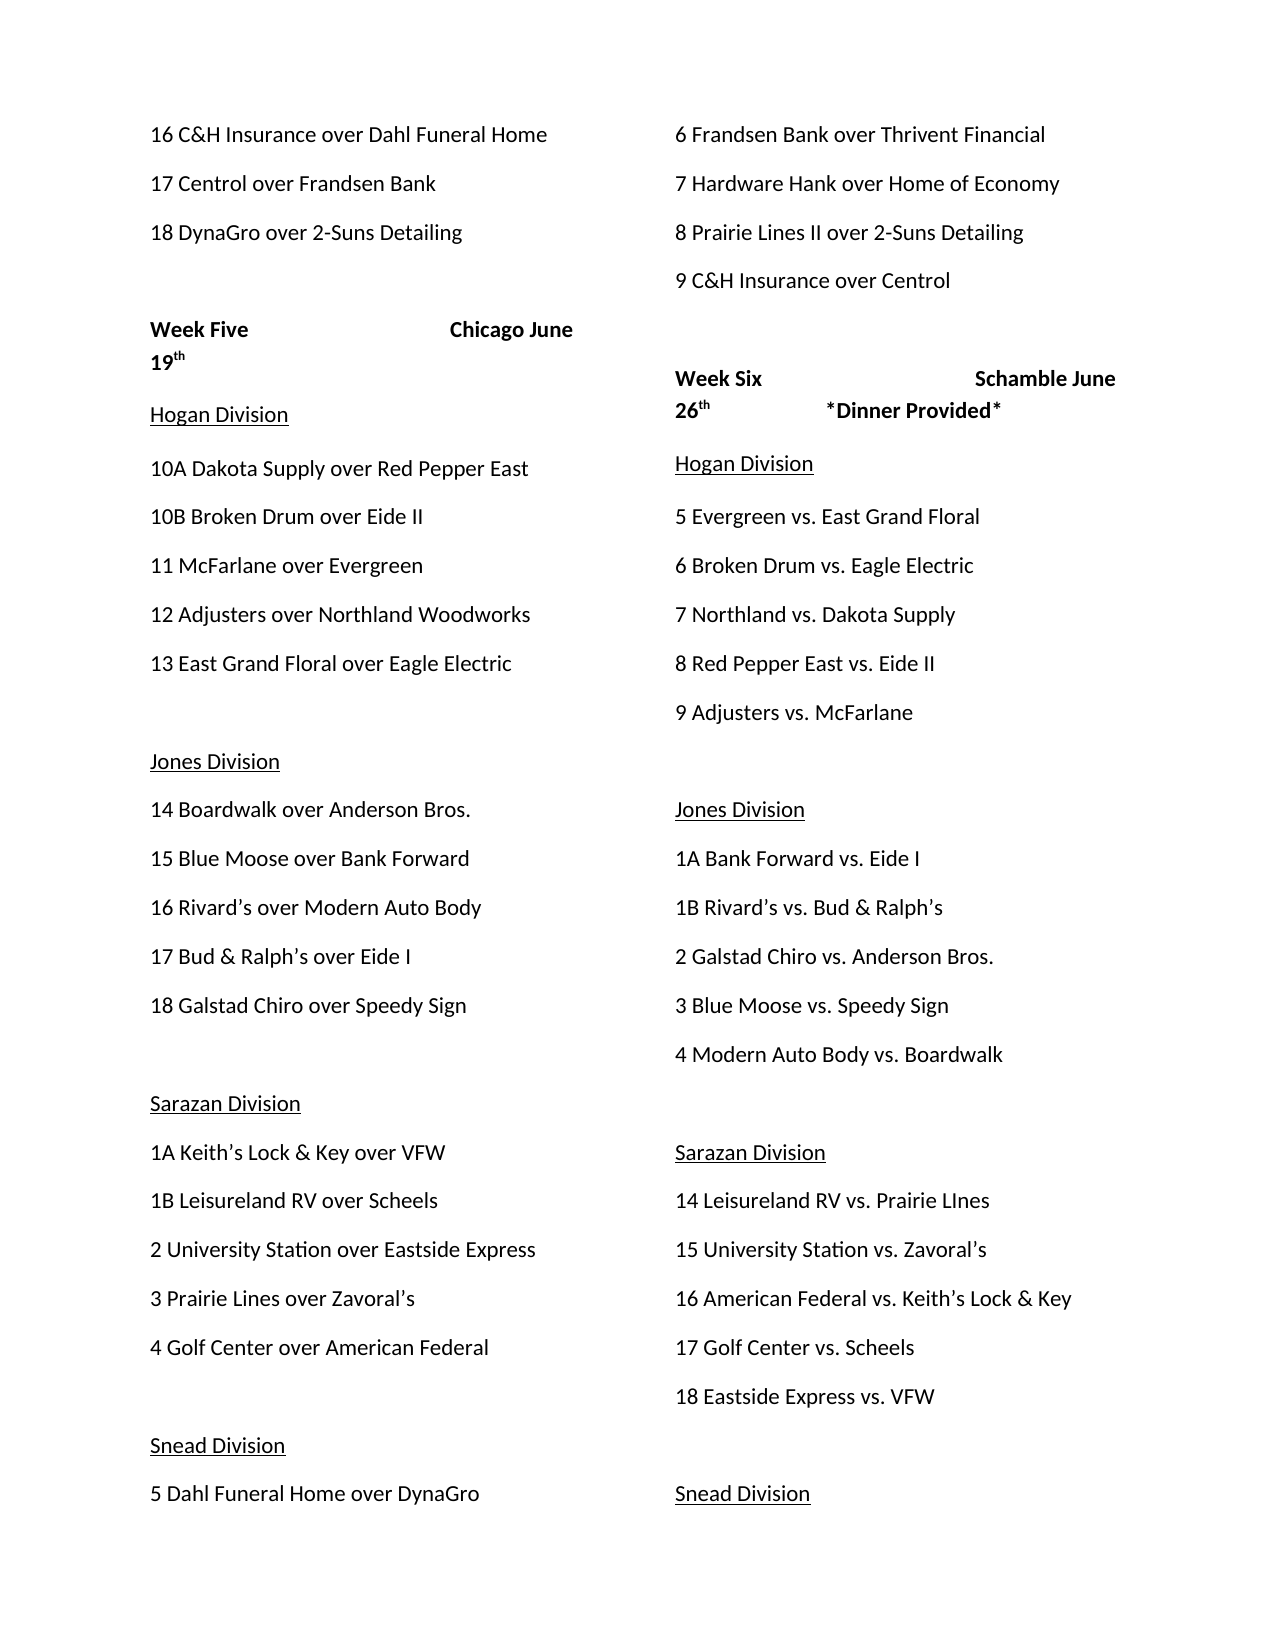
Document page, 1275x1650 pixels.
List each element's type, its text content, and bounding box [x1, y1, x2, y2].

text 1A Bank Forward vs. Eide I [675, 844, 1125, 872]
text Snead Division [675, 1479, 1125, 1508]
text 13 East Grand Floral over Eagle Electric [150, 649, 600, 677]
text 16 C&H Insurance over Dahl Funeral Home [150, 120, 600, 148]
text 8 Prairie Lines II over 2-Suns Detailing [675, 218, 1125, 246]
text 3 Prairie Lines over Zavoral’s [150, 1284, 600, 1312]
text Sarazan Division [675, 1138, 1125, 1166]
text Jones Division [150, 747, 600, 775]
text 14 Boardwalk over Anderson Bros. [150, 796, 600, 824]
text 15 University Station vs. Zavoral’s [675, 1235, 1125, 1263]
text 6 Frandsen Bank over Thrivent Financial [675, 120, 1125, 148]
text 9 C&H Insurance over Centrol [675, 267, 1125, 294]
text 3 Blue Moose vs. Speedy Sign [675, 991, 1125, 1019]
text 7 Northland vs. Dakota Supply [675, 600, 1125, 628]
text 8 Red Pepper East vs. Eide II [675, 649, 1125, 677]
text Jones Division [675, 796, 1125, 824]
text 7 Hardware Hank over Home of Economy [675, 169, 1125, 197]
text 16 Rivard’s over Modern Auto Body [150, 893, 600, 921]
text 18 DynaGro over 2-Suns Detailing [150, 218, 600, 246]
text Hogan Division [675, 449, 1125, 477]
text 17 Bud & Ralph’s over Eide I [150, 942, 600, 970]
text 18 Galstad Chiro over Speedy Sign [150, 991, 600, 1019]
text 4 Modern Auto Body vs. Boardwalk [675, 1040, 1125, 1068]
text 15 Blue Moose over Bank Forward [150, 844, 600, 872]
text 17 Centrol over Frandsen Bank [150, 169, 600, 197]
text 11 McFarlane over Evergreen [150, 551, 600, 579]
text 2 Galstad Chiro vs. Anderson Bros. [675, 942, 1125, 970]
text 14 Leisureland RV vs. Prairie LInes [675, 1186, 1125, 1214]
text 5 Evergreen vs. East Grand Floral [675, 502, 1125, 531]
text Week Six Schamble June 26th *Dinner Provided* [675, 364, 1125, 424]
text 2 University Station over Eastside Express [150, 1235, 600, 1263]
text 9 Adjusters vs. McFarlane [675, 698, 1125, 726]
text 1A Keith’s Lock & Key over VFW [150, 1138, 600, 1166]
text 10B Broken Drum over Eide II [150, 502, 600, 531]
text 16 American Federal vs. Keith’s Lock & Key [675, 1284, 1125, 1312]
text 17 Golf Center vs. Scheels [675, 1333, 1125, 1361]
text 10A Dakota Supply over Red Pepper East [150, 454, 600, 482]
text 18 Eastside Express vs. VFW [675, 1382, 1125, 1410]
text 1B Rivard’s vs. Bud & Ralph’s [675, 893, 1125, 921]
text Sarazan Division [150, 1089, 600, 1117]
text 6 Broken Drum vs. Eagle Electric [675, 551, 1125, 579]
text 4 Golf Center over American Federal [150, 1333, 600, 1361]
text 12 Adjusters over Northland Woodworks [150, 600, 600, 628]
text 5 Dahl Funeral Home over DynaGro [150, 1479, 600, 1508]
text Hogan Division [150, 401, 600, 429]
text 1B Leisureland RV over Scheels [150, 1186, 600, 1214]
text Week Five Chicago June 19th [150, 315, 600, 376]
text Snead Division [150, 1431, 600, 1459]
